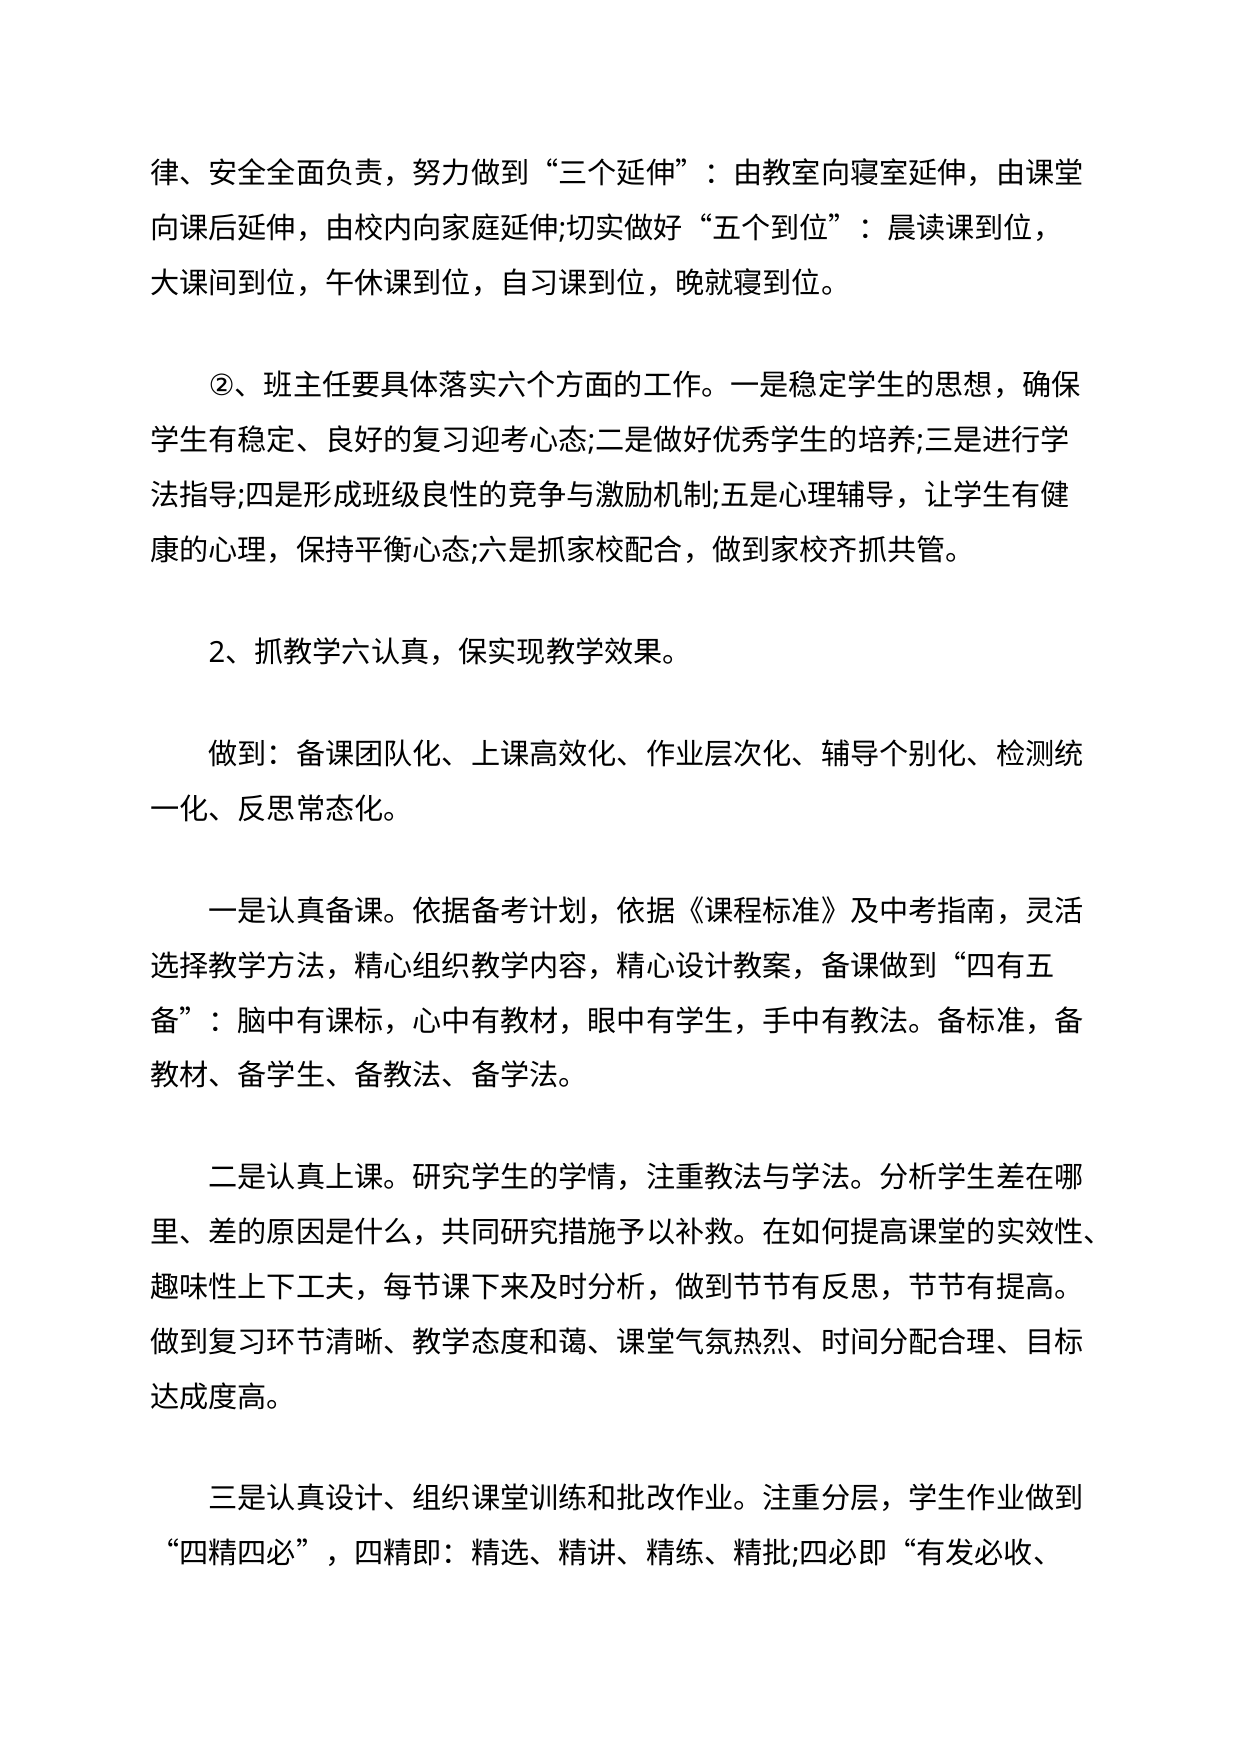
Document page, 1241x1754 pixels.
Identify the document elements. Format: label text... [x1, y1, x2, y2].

text 二是认真上课。研究学生的学情，注重教法与学法。分析学生差在哪里、差的原因是什么，共同研究措施予以补救。在如何提高课堂的实效性、趣味性上下工夫，每节课下来及时分析，做到节节有反思，节节有提高。做到复习环节清晰、教学态度和蔼、课堂气氛热烈、时间分配合理、目标达成度高。 [150, 1154, 1090, 1416]
text 做到：备课团队化、上课高效化、作业层次化、辅导个别化、检测统一化、反思常态化。 [150, 731, 1090, 828]
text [150, 150, 1090, 302]
text 2、抓教学六认真，保实现教学效果。 [150, 629, 1090, 671]
text ②、班主任要具体落实六个方面的工作。一是稳定学生的思想，确保学生有稳定、良好的复习迎考心态;二是做好优秀学生的培养;三是进行学法指导;四是形成班级良性的竞争与激励机制;五是心理辅导，让学生有健康的心理，保持平衡心态;六是抓家校配合，做到家校齐抓共管。 [150, 362, 1090, 569]
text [150, 1475, 1090, 1572]
text 一是认真备课。依据备考计划，依据《课程标准》及中考指南，灵活选择教学方法，精心组织教学内容，精心设计教案，备课做到“四有五备”：脑中有课标，心中有教材，眼中有学生，手中有教法。备标准，备教材、备学生、备教法、备学法。 [150, 887, 1090, 1094]
